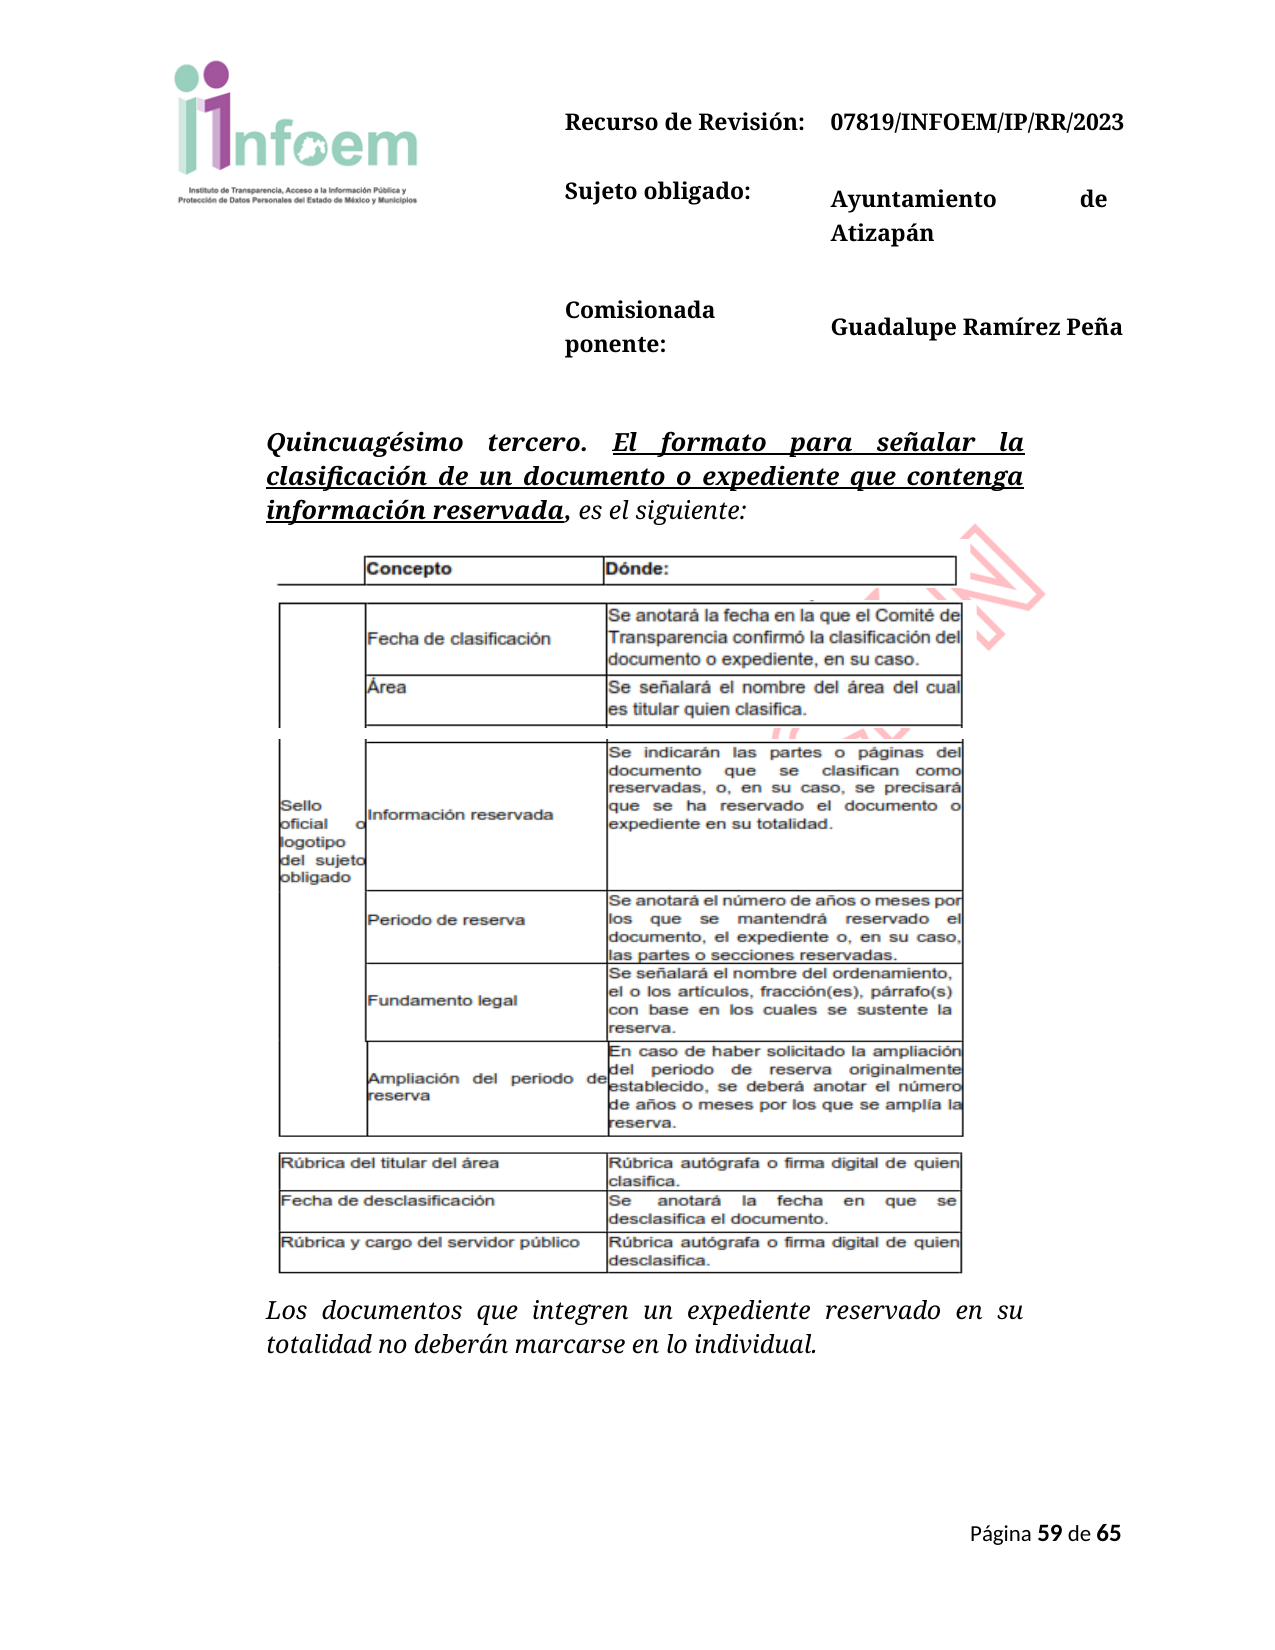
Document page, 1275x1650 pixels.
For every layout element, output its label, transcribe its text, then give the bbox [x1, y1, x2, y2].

picture [54, 0, 1275, 1650]
text Los documentos que integren un expediente reservado en su totalidad no deberán marcarse en lo individual. [266, 1293, 1027, 1361]
text Quincuagésimo tercero. El formato para señalar la clasificación de un documento o expediente que contenga información reservada, es el siguiente: [266, 424, 1027, 527]
